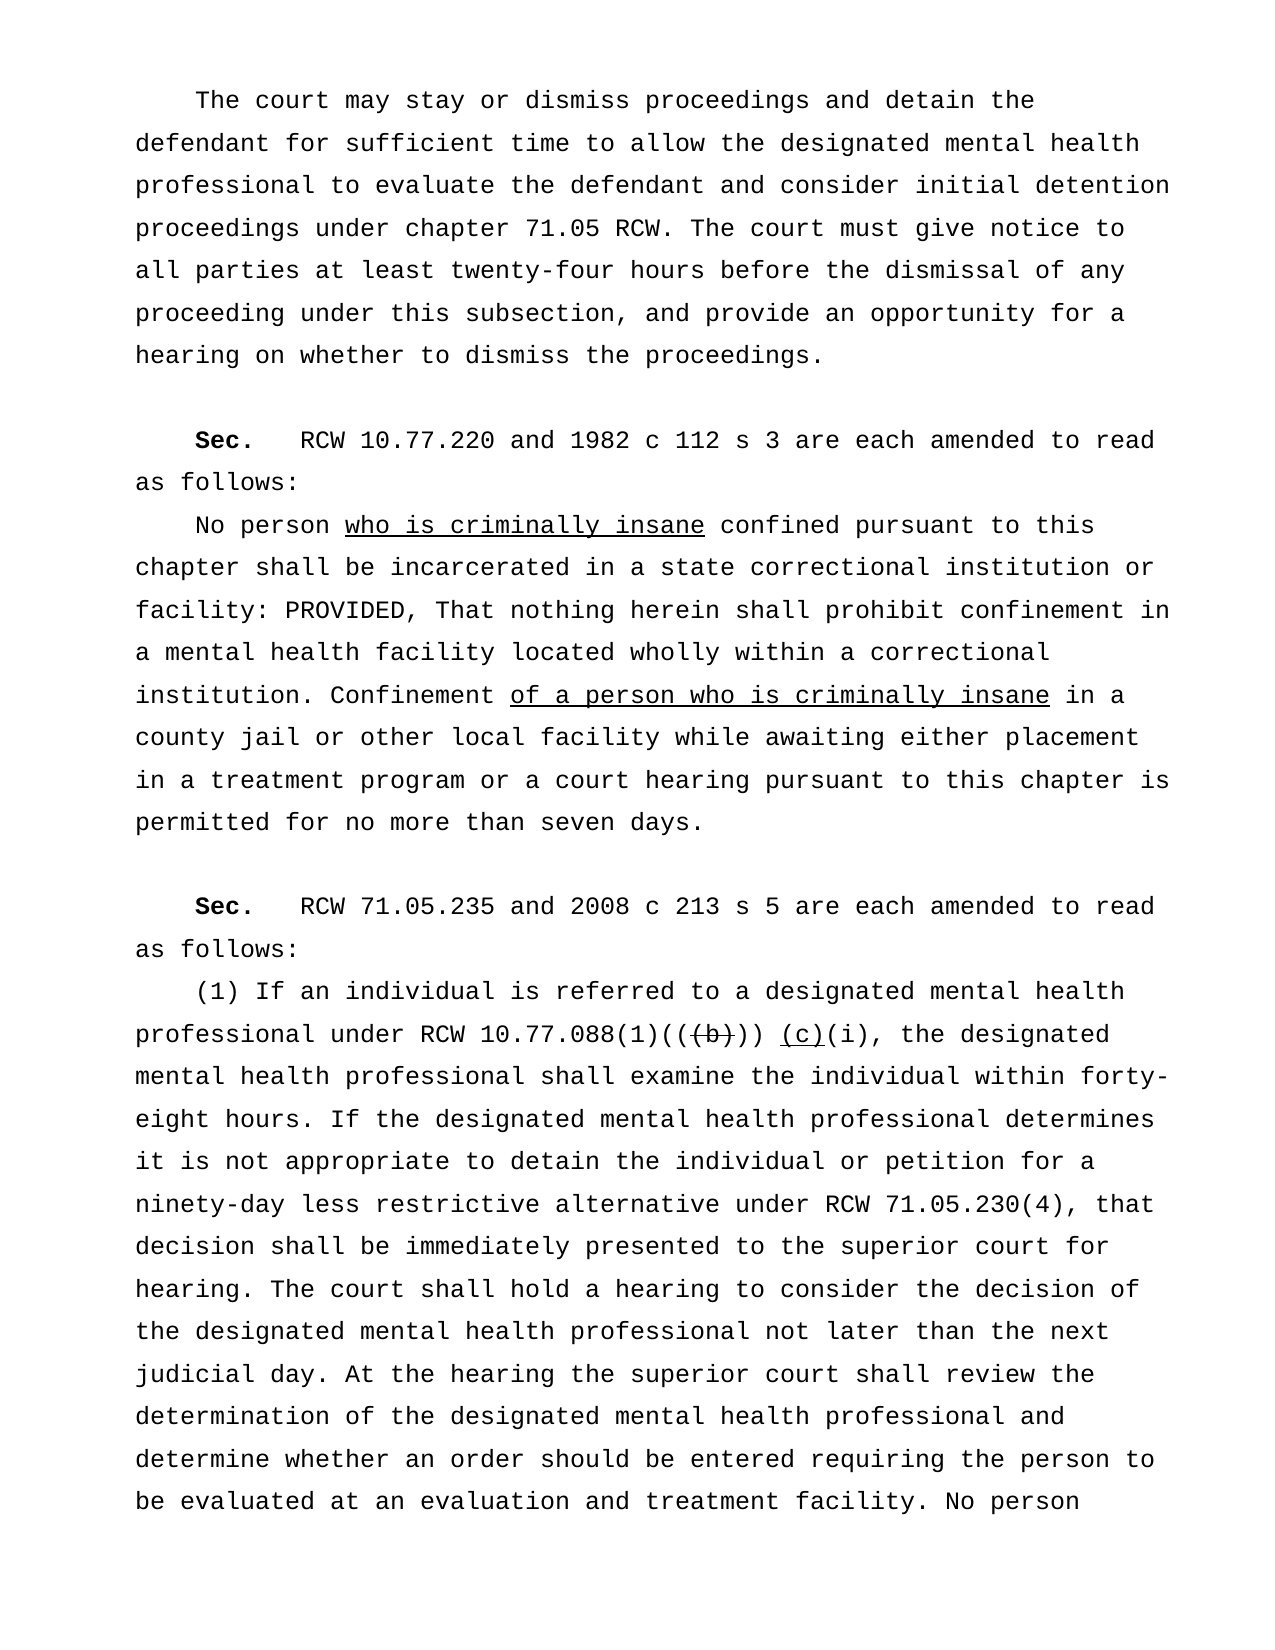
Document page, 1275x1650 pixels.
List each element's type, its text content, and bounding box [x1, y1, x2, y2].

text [135, 966, 1170, 1518]
text No person who is criminally insane confined pursuant to this chapter shall be incarcerated in a state correctional institution or facility: PROVIDED, That nothing herein shall prohibit confinement in a mental health facility located wholly within a correctional institution. Confinement of a person who is criminally insane in a county jail or other local facility while awaiting either placement in a treatment program or a court hearing pursuant to this chapter is permitted for no more than seven days. [135, 499, 1170, 839]
text Sec. RCW 10.77.220 and 1982 c 112 s 3 are each amended to read as follows: [135, 414, 1170, 499]
text Sec. RCW 71.05.235 and 2008 c 213 s 5 are each amended to read as follows: [135, 881, 1170, 966]
text The court may stay or dismiss proceedings and detain the defendant for sufficient time to allow the designated mental health professional to evaluate the defendant and consider initial detention proceedings under chapter 71.05 RCW. The court must give notice to all parties at least twenty-four hours before the dismissal of any proceeding under this subsection, and provide an opportunity for a hearing on whether to dismiss the proceedings. [135, 75, 1170, 372]
